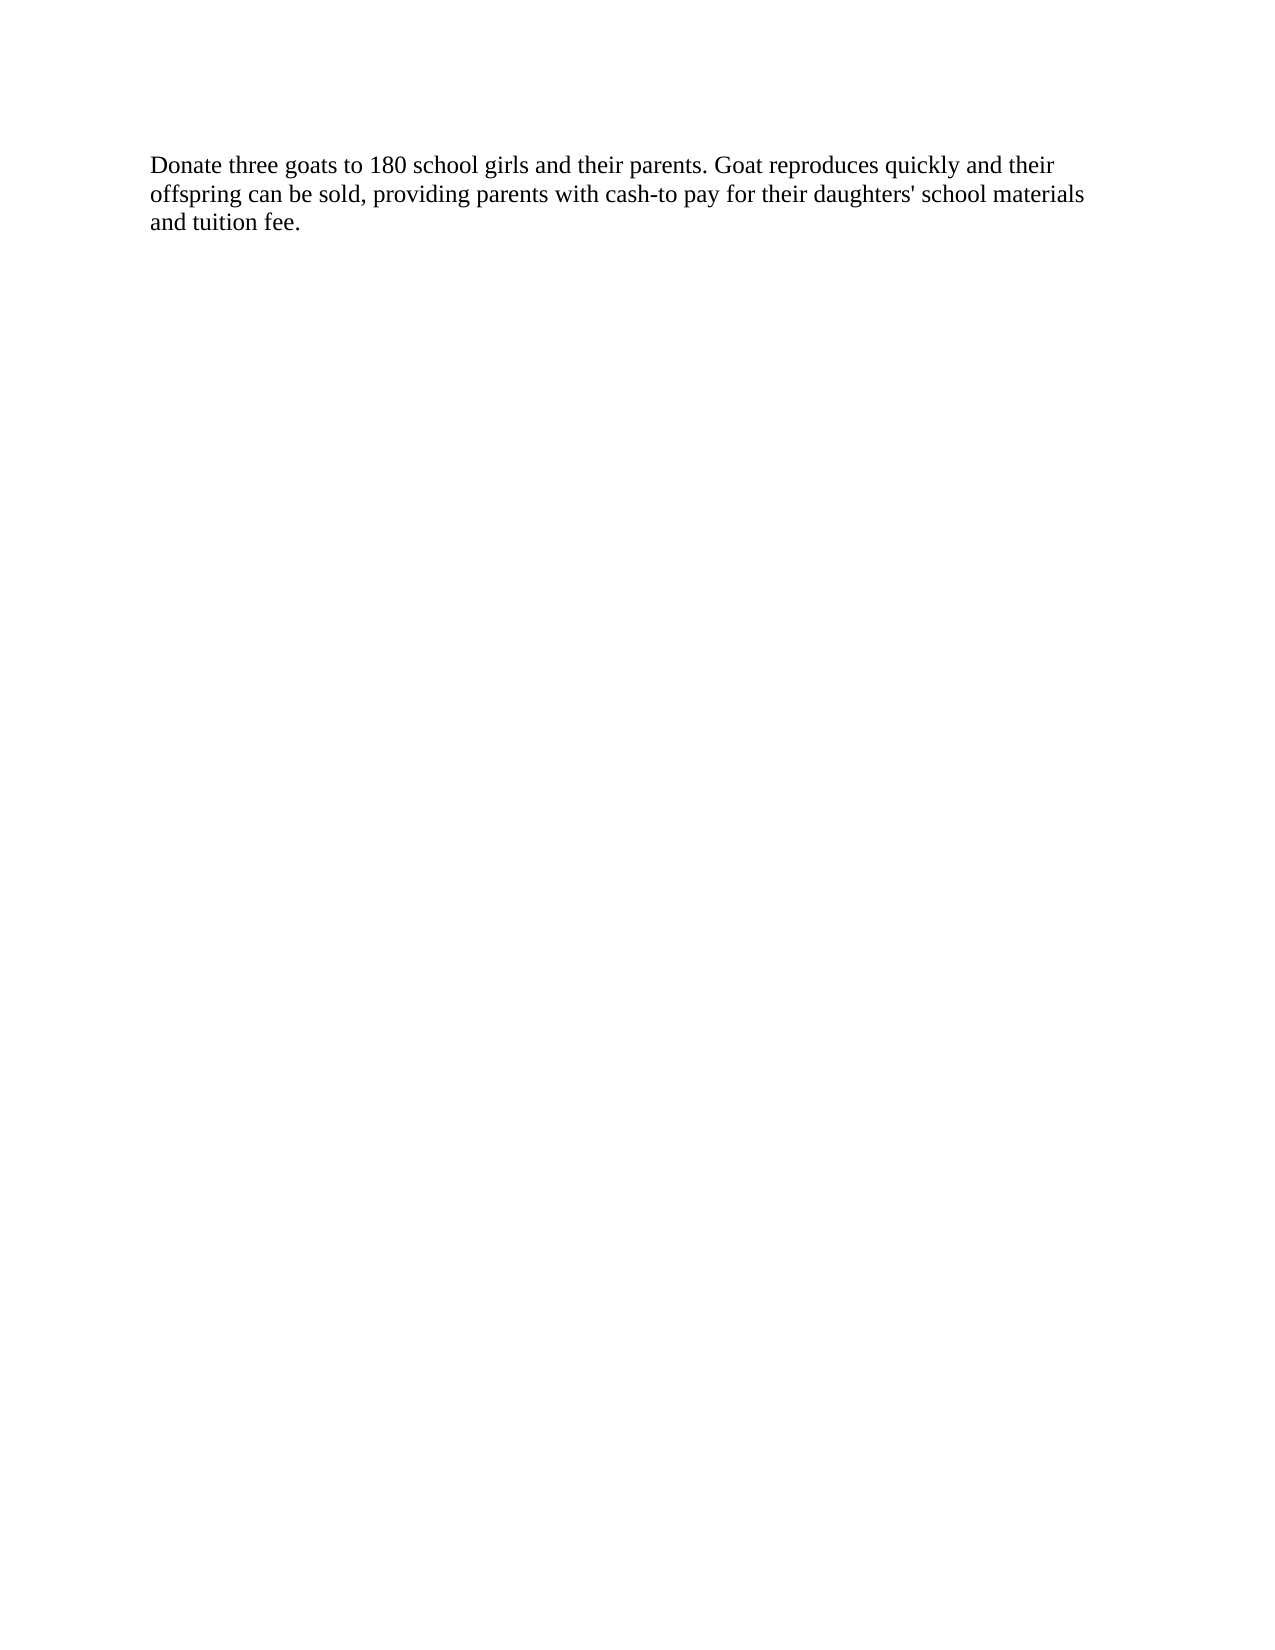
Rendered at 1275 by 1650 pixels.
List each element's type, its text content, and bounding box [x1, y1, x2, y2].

text Donate three goats to 180 school girls and their parents. Goat reproduces quickly and their offspring can be sold, providing parents with cash-to pay for their daughters' school materials and tuition fee. [150, 150, 1125, 236]
